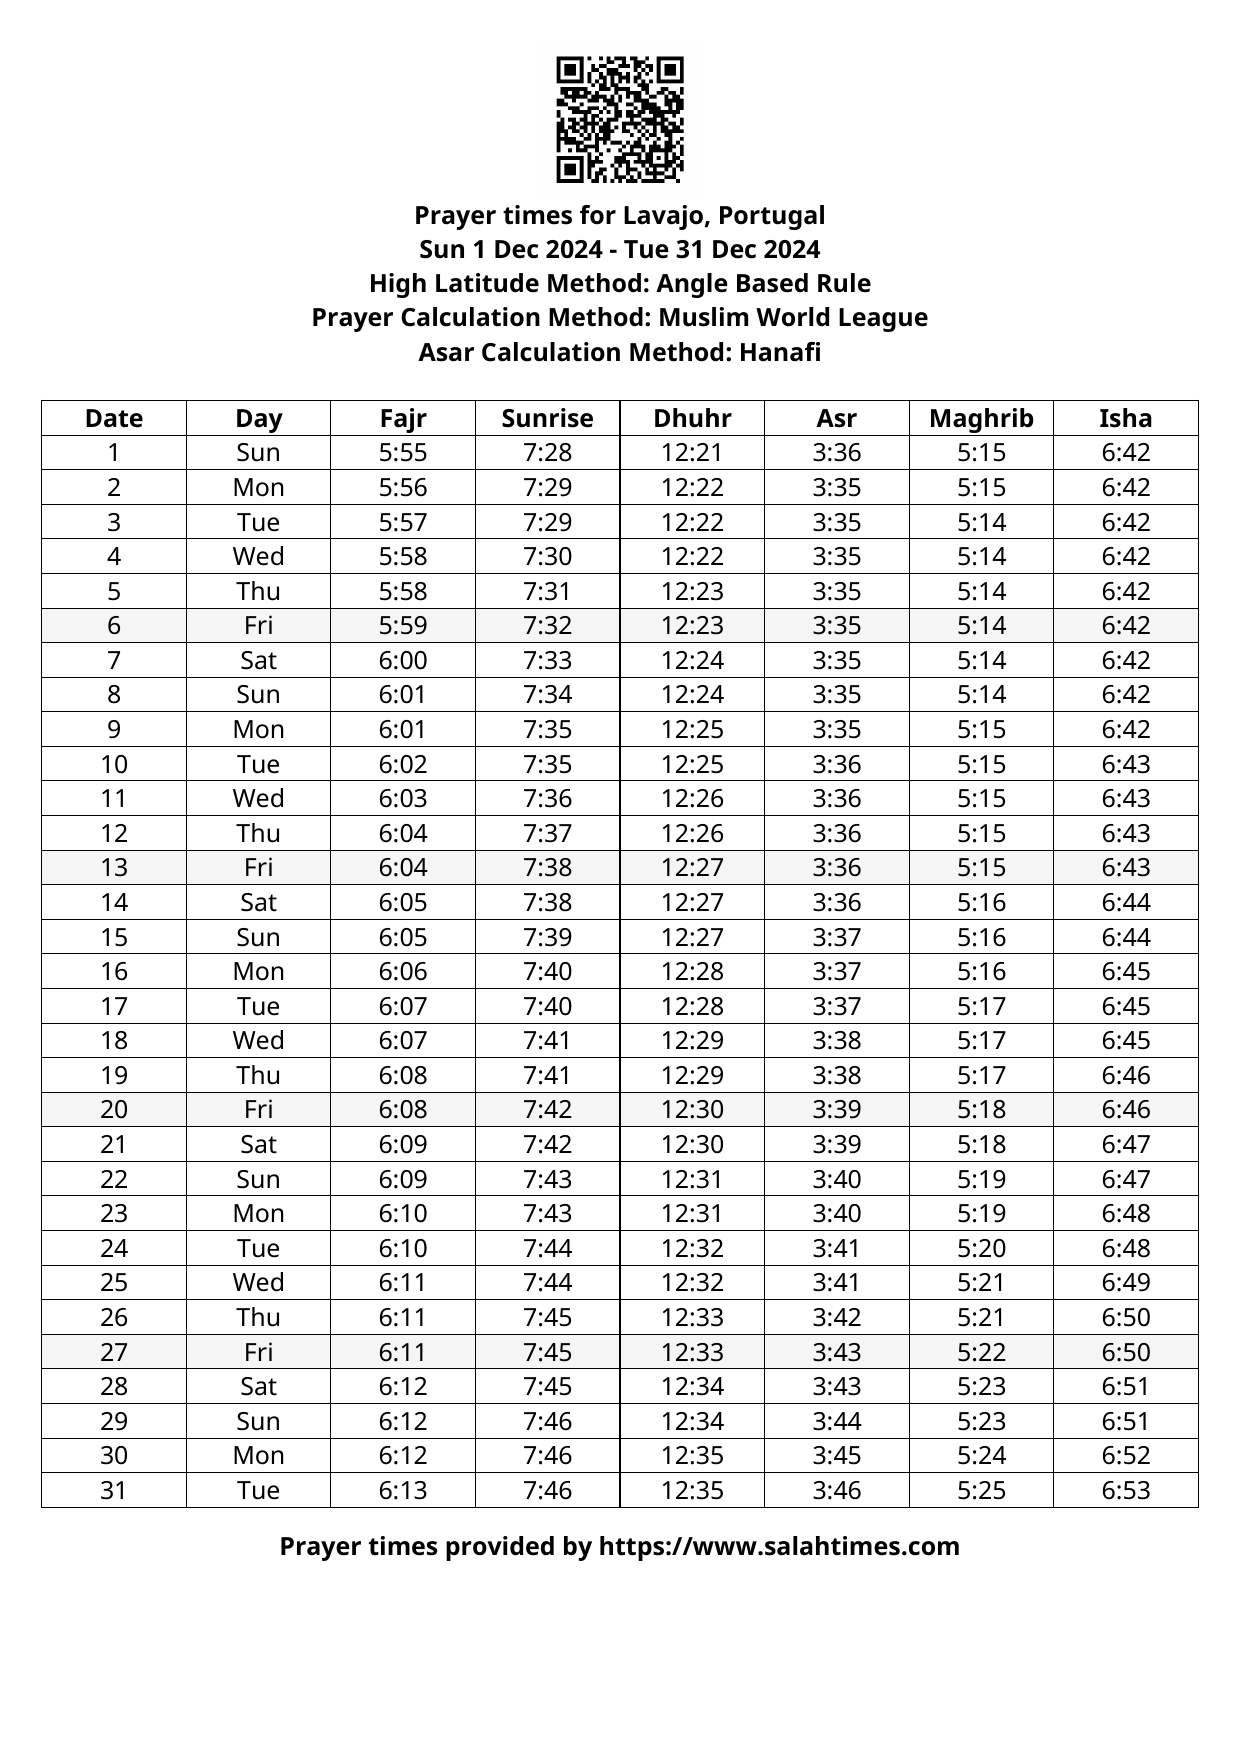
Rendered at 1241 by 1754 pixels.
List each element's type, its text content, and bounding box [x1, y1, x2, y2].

table_cell Fri [187, 1335, 330, 1368]
table_cell 7:44 [476, 1266, 619, 1299]
table_cell 6:45 [1054, 989, 1198, 1022]
table_cell Tue [187, 989, 330, 1022]
table_cell 5:58 [331, 539, 475, 573]
table_cell 12:29 [621, 1024, 764, 1057]
table_cell Sat [187, 643, 330, 677]
table_cell Sat [187, 1369, 330, 1403]
table_cell 12:35 [621, 1439, 764, 1472]
table_cell 3:35 [765, 712, 909, 746]
table_cell 9 [42, 712, 186, 746]
table_cell 12:21 [621, 436, 764, 469]
table_cell 5:17 [910, 989, 1053, 1022]
table_cell 5:21 [910, 1266, 1053, 1299]
table_cell 5:25 [910, 1473, 1053, 1507]
table_cell 6:05 [331, 920, 475, 953]
table_cell 7:29 [476, 470, 619, 504]
table_cell 3:43 [765, 1369, 909, 1403]
table_cell 12:26 [621, 781, 764, 815]
table_cell 7:35 [476, 747, 619, 780]
table_cell 27 [42, 1335, 186, 1368]
table_cell 6:00 [331, 643, 475, 677]
table_cell 25 [42, 1266, 186, 1299]
table_cell 6:42 [1054, 712, 1198, 746]
table_cell 12:30 [621, 1093, 764, 1126]
table_header Dhuhr [621, 401, 764, 434]
table_cell 5:14 [910, 574, 1053, 607]
table_cell 12:26 [621, 816, 764, 849]
table_cell 31 [42, 1473, 186, 1507]
table_cell 6:06 [331, 954, 475, 988]
table_cell 6:08 [331, 1093, 475, 1126]
table_cell 6:04 [331, 816, 475, 849]
table_cell 6:46 [1054, 1058, 1198, 1092]
table_cell 7:46 [476, 1404, 619, 1437]
table_cell 3:35 [765, 609, 909, 642]
table_cell 5:14 [910, 643, 1053, 677]
table_cell 12:33 [621, 1335, 764, 1368]
table_cell 6:45 [1054, 1024, 1198, 1057]
table_cell 3:36 [765, 781, 909, 815]
table_cell 5 [42, 574, 186, 607]
table_cell Wed [187, 1024, 330, 1057]
table_cell Thu [187, 574, 330, 607]
table_cell 6:44 [1054, 920, 1198, 953]
table_cell 7:40 [476, 989, 619, 1022]
table_cell 3 [42, 505, 186, 538]
table_cell 5:20 [910, 1231, 1053, 1264]
table_cell 12:27 [621, 851, 764, 884]
table_cell 7:42 [476, 1093, 619, 1126]
table_cell Thu [187, 816, 330, 849]
table_cell 13 [42, 851, 186, 884]
table_cell 24 [42, 1231, 186, 1264]
table_cell 6:12 [331, 1439, 475, 1472]
table_header Sunrise [476, 401, 619, 434]
table_cell 6:49 [1054, 1266, 1198, 1299]
table_cell 12:34 [621, 1404, 764, 1437]
table_cell 5:14 [910, 505, 1053, 538]
table_cell 6:03 [331, 781, 475, 815]
table_cell 12:27 [621, 920, 764, 953]
table_header Maghrib [910, 401, 1053, 434]
table_cell 6:12 [331, 1369, 475, 1403]
table_cell 6:42 [1054, 574, 1198, 607]
table_cell 6:10 [331, 1196, 475, 1230]
table_cell 5:14 [910, 678, 1053, 711]
table_cell 12:22 [621, 539, 764, 573]
table_cell 15 [42, 920, 186, 953]
table_cell 6:02 [331, 747, 475, 780]
table_cell 3:35 [765, 643, 909, 677]
table_cell 6:53 [1054, 1473, 1198, 1507]
table_cell 6:42 [1054, 436, 1198, 469]
table_cell 6:11 [331, 1335, 475, 1368]
table_cell 3:40 [765, 1162, 909, 1195]
table_cell 7:43 [476, 1196, 619, 1230]
table_cell 6:05 [331, 885, 475, 919]
table_cell 7:36 [476, 781, 619, 815]
table_cell 5:55 [331, 436, 475, 469]
table_cell 6 [42, 609, 186, 642]
table_cell 5:15 [910, 781, 1053, 815]
table_cell Thu [187, 1058, 330, 1092]
table_cell 3:35 [765, 539, 909, 573]
table_cell 7 [42, 643, 186, 677]
table_cell 5:15 [910, 470, 1053, 504]
table_cell 7:34 [476, 678, 619, 711]
table_cell Tue [187, 505, 330, 538]
text Prayer times provided by https://www.salahtimes.com [42, 1528, 1198, 1563]
table_cell 3:41 [765, 1266, 909, 1299]
table_cell 12:27 [621, 885, 764, 919]
table_cell 5:24 [910, 1439, 1053, 1472]
table_cell 5:57 [331, 505, 475, 538]
table_cell 3:37 [765, 989, 909, 1022]
table_header Day [187, 401, 330, 434]
table_cell 18 [42, 1024, 186, 1057]
table_cell Sun [187, 1404, 330, 1437]
table_cell 7:46 [476, 1439, 619, 1472]
table_cell 3:35 [765, 574, 909, 607]
table_cell 20 [42, 1093, 186, 1126]
table_cell 6:42 [1054, 470, 1198, 504]
table_cell 2 [42, 470, 186, 504]
table_cell Fri [187, 1093, 330, 1126]
table_cell 12:25 [621, 747, 764, 780]
table_cell 6:07 [331, 989, 475, 1022]
table_cell 7:39 [476, 920, 619, 953]
table_cell 6:01 [331, 712, 475, 746]
table_cell 12:24 [621, 643, 764, 677]
text High Latitude Method: Angle Based Rule [42, 266, 1198, 300]
table_cell 6:42 [1054, 609, 1198, 642]
table_cell 17 [42, 989, 186, 1022]
table_cell 5:16 [910, 920, 1053, 953]
table_cell 30 [42, 1439, 186, 1472]
table_cell 19 [42, 1058, 186, 1092]
table_cell Tue [187, 747, 330, 780]
table_cell 5:14 [910, 539, 1053, 573]
table_cell 5:22 [910, 1335, 1053, 1368]
table_cell 7:32 [476, 609, 619, 642]
table_cell Wed [187, 781, 330, 815]
table_cell 11 [42, 781, 186, 815]
table_cell 6:50 [1054, 1300, 1198, 1334]
table_cell 3:40 [765, 1196, 909, 1230]
table_cell 5:15 [910, 851, 1053, 884]
table_header Isha [1054, 401, 1198, 434]
table_cell 3:36 [765, 436, 909, 469]
table_cell 6:11 [331, 1300, 475, 1334]
table_cell 6:46 [1054, 1093, 1198, 1126]
table_cell 5:18 [910, 1127, 1053, 1161]
table_cell 6:09 [331, 1162, 475, 1195]
table_cell 12:25 [621, 712, 764, 746]
table_cell 6:04 [331, 851, 475, 884]
table_cell 7:42 [476, 1127, 619, 1161]
table_cell 5:19 [910, 1196, 1053, 1230]
table_cell 7:44 [476, 1231, 619, 1264]
table_cell 3:38 [765, 1058, 909, 1092]
table_cell 5:23 [910, 1369, 1053, 1403]
table_cell Sun [187, 1162, 330, 1195]
table_cell 3:36 [765, 851, 909, 884]
table_cell 6:13 [331, 1473, 475, 1507]
table_cell 28 [42, 1369, 186, 1403]
table_cell Mon [187, 470, 330, 504]
table_cell Sun [187, 436, 330, 469]
table_cell 6:47 [1054, 1162, 1198, 1195]
table_cell 5:15 [910, 747, 1053, 780]
table_cell 12:30 [621, 1127, 764, 1161]
table_cell 7:35 [476, 712, 619, 746]
table_header Date [42, 401, 186, 434]
table_cell 6:10 [331, 1231, 475, 1264]
table_cell 5:56 [331, 470, 475, 504]
table_cell 7:37 [476, 816, 619, 849]
table_cell 6:42 [1054, 505, 1198, 538]
table_cell 6:42 [1054, 539, 1198, 573]
picture [542, 41, 699, 198]
table_cell 6:42 [1054, 678, 1198, 711]
table_cell Mon [187, 1196, 330, 1230]
table_cell 6:43 [1054, 781, 1198, 815]
table_cell 16 [42, 954, 186, 988]
table_cell 12:22 [621, 470, 764, 504]
table_cell 7:43 [476, 1162, 619, 1195]
table_cell Wed [187, 1266, 330, 1299]
table_cell 3:43 [765, 1335, 909, 1368]
table_cell 3:36 [765, 885, 909, 919]
table_cell 6:11 [331, 1266, 475, 1299]
table_cell 1 [42, 436, 186, 469]
table_cell Thu [187, 1300, 330, 1334]
table_cell 7:41 [476, 1024, 619, 1057]
table_cell 3:37 [765, 954, 909, 988]
text Sun 1 Dec 2024 - Tue 31 Dec 2024 [42, 232, 1198, 266]
table_cell Sun [187, 920, 330, 953]
table_cell 6:09 [331, 1127, 475, 1161]
table_cell 12:28 [621, 954, 764, 988]
table_cell 12:33 [621, 1300, 764, 1334]
table_cell Sat [187, 885, 330, 919]
table_cell Mon [187, 954, 330, 988]
table_cell 12:32 [621, 1231, 764, 1264]
table_cell 12:24 [621, 678, 764, 711]
table_cell 12:32 [621, 1266, 764, 1299]
table_cell 6:43 [1054, 816, 1198, 849]
table_cell 6:52 [1054, 1439, 1198, 1472]
table_cell 3:39 [765, 1093, 909, 1126]
table_cell 6:08 [331, 1058, 475, 1092]
table_cell 12:31 [621, 1196, 764, 1230]
table_cell 6:45 [1054, 954, 1198, 988]
table_cell 3:46 [765, 1473, 909, 1507]
table_cell 7:46 [476, 1473, 619, 1507]
table_cell 12:35 [621, 1473, 764, 1507]
table_cell Wed [187, 539, 330, 573]
table_cell 6:47 [1054, 1127, 1198, 1161]
table_cell 6:51 [1054, 1369, 1198, 1403]
table_cell 5:23 [910, 1404, 1053, 1437]
table_cell 7:40 [476, 954, 619, 988]
table_cell 6:48 [1054, 1231, 1198, 1264]
table_cell Fri [187, 851, 330, 884]
table_cell 7:38 [476, 851, 619, 884]
table_cell 6:43 [1054, 851, 1198, 884]
table_cell 3:35 [765, 505, 909, 538]
table_cell Sun [187, 678, 330, 711]
table_cell 12:29 [621, 1058, 764, 1092]
table_cell Tue [187, 1231, 330, 1264]
table_cell 12:28 [621, 989, 764, 1022]
table_cell 6:44 [1054, 885, 1198, 919]
table_header Fajr [331, 401, 475, 434]
table_cell 6:12 [331, 1404, 475, 1437]
table_cell 26 [42, 1300, 186, 1334]
table_cell 7:45 [476, 1300, 619, 1334]
table_header Asr [765, 401, 909, 434]
table_cell 12:34 [621, 1369, 764, 1403]
table_cell 6:07 [331, 1024, 475, 1057]
table_cell 7:33 [476, 643, 619, 677]
table_cell 21 [42, 1127, 186, 1161]
table_cell 4 [42, 539, 186, 573]
table_cell 5:58 [331, 574, 475, 607]
table_cell 3:37 [765, 920, 909, 953]
table_cell 7:31 [476, 574, 619, 607]
table_cell 14 [42, 885, 186, 919]
table_cell 6:48 [1054, 1196, 1198, 1230]
table_cell 3:42 [765, 1300, 909, 1334]
table_cell 6:51 [1054, 1404, 1198, 1437]
table_cell 23 [42, 1196, 186, 1230]
table_cell 5:59 [331, 609, 475, 642]
table_cell 3:36 [765, 747, 909, 780]
table_cell 5:16 [910, 954, 1053, 988]
table_cell 6:42 [1054, 643, 1198, 677]
table_cell 7:38 [476, 885, 619, 919]
table_cell 3:38 [765, 1024, 909, 1057]
table_cell 5:17 [910, 1058, 1053, 1092]
table_cell 3:44 [765, 1404, 909, 1437]
table_cell 7:41 [476, 1058, 619, 1092]
table_cell 8 [42, 678, 186, 711]
table_cell 5:16 [910, 885, 1053, 919]
text Prayer times for Lavajo, Portugal [42, 198, 1198, 232]
table_cell 7:45 [476, 1335, 619, 1368]
table_cell 7:29 [476, 505, 619, 538]
text Asar Calculation Method: Hanafi [42, 334, 1198, 368]
table_cell 7:30 [476, 539, 619, 573]
table_cell 3:35 [765, 470, 909, 504]
table_cell 3:45 [765, 1439, 909, 1472]
table_cell 5:14 [910, 609, 1053, 642]
table_cell Tue [187, 1473, 330, 1507]
table_cell 12:23 [621, 609, 764, 642]
table_cell 29 [42, 1404, 186, 1437]
table_cell 5:15 [910, 436, 1053, 469]
table_cell 5:15 [910, 712, 1053, 746]
table_cell 6:43 [1054, 747, 1198, 780]
table_cell 3:36 [765, 816, 909, 849]
table_cell 7:28 [476, 436, 619, 469]
table_cell 5:15 [910, 816, 1053, 849]
table_cell 3:39 [765, 1127, 909, 1161]
table_cell 5:17 [910, 1024, 1053, 1057]
text Prayer Calculation Method: Muslim World League [42, 300, 1198, 334]
table_cell Mon [187, 712, 330, 746]
table_cell 12:22 [621, 505, 764, 538]
table_cell 3:41 [765, 1231, 909, 1264]
table_cell 12:23 [621, 574, 764, 607]
table_cell 22 [42, 1162, 186, 1195]
table_cell Mon [187, 1439, 330, 1472]
table_cell 5:18 [910, 1093, 1053, 1126]
table_cell 12 [42, 816, 186, 849]
table_cell 5:21 [910, 1300, 1053, 1334]
table_cell Fri [187, 609, 330, 642]
table_cell 12:31 [621, 1162, 764, 1195]
table_cell 5:19 [910, 1162, 1053, 1195]
table_cell Sat [187, 1127, 330, 1161]
table_cell 7:45 [476, 1369, 619, 1403]
table_cell 6:01 [331, 678, 475, 711]
table_cell 10 [42, 747, 186, 780]
table_cell 3:35 [765, 678, 909, 711]
table_cell 6:50 [1054, 1335, 1198, 1368]
